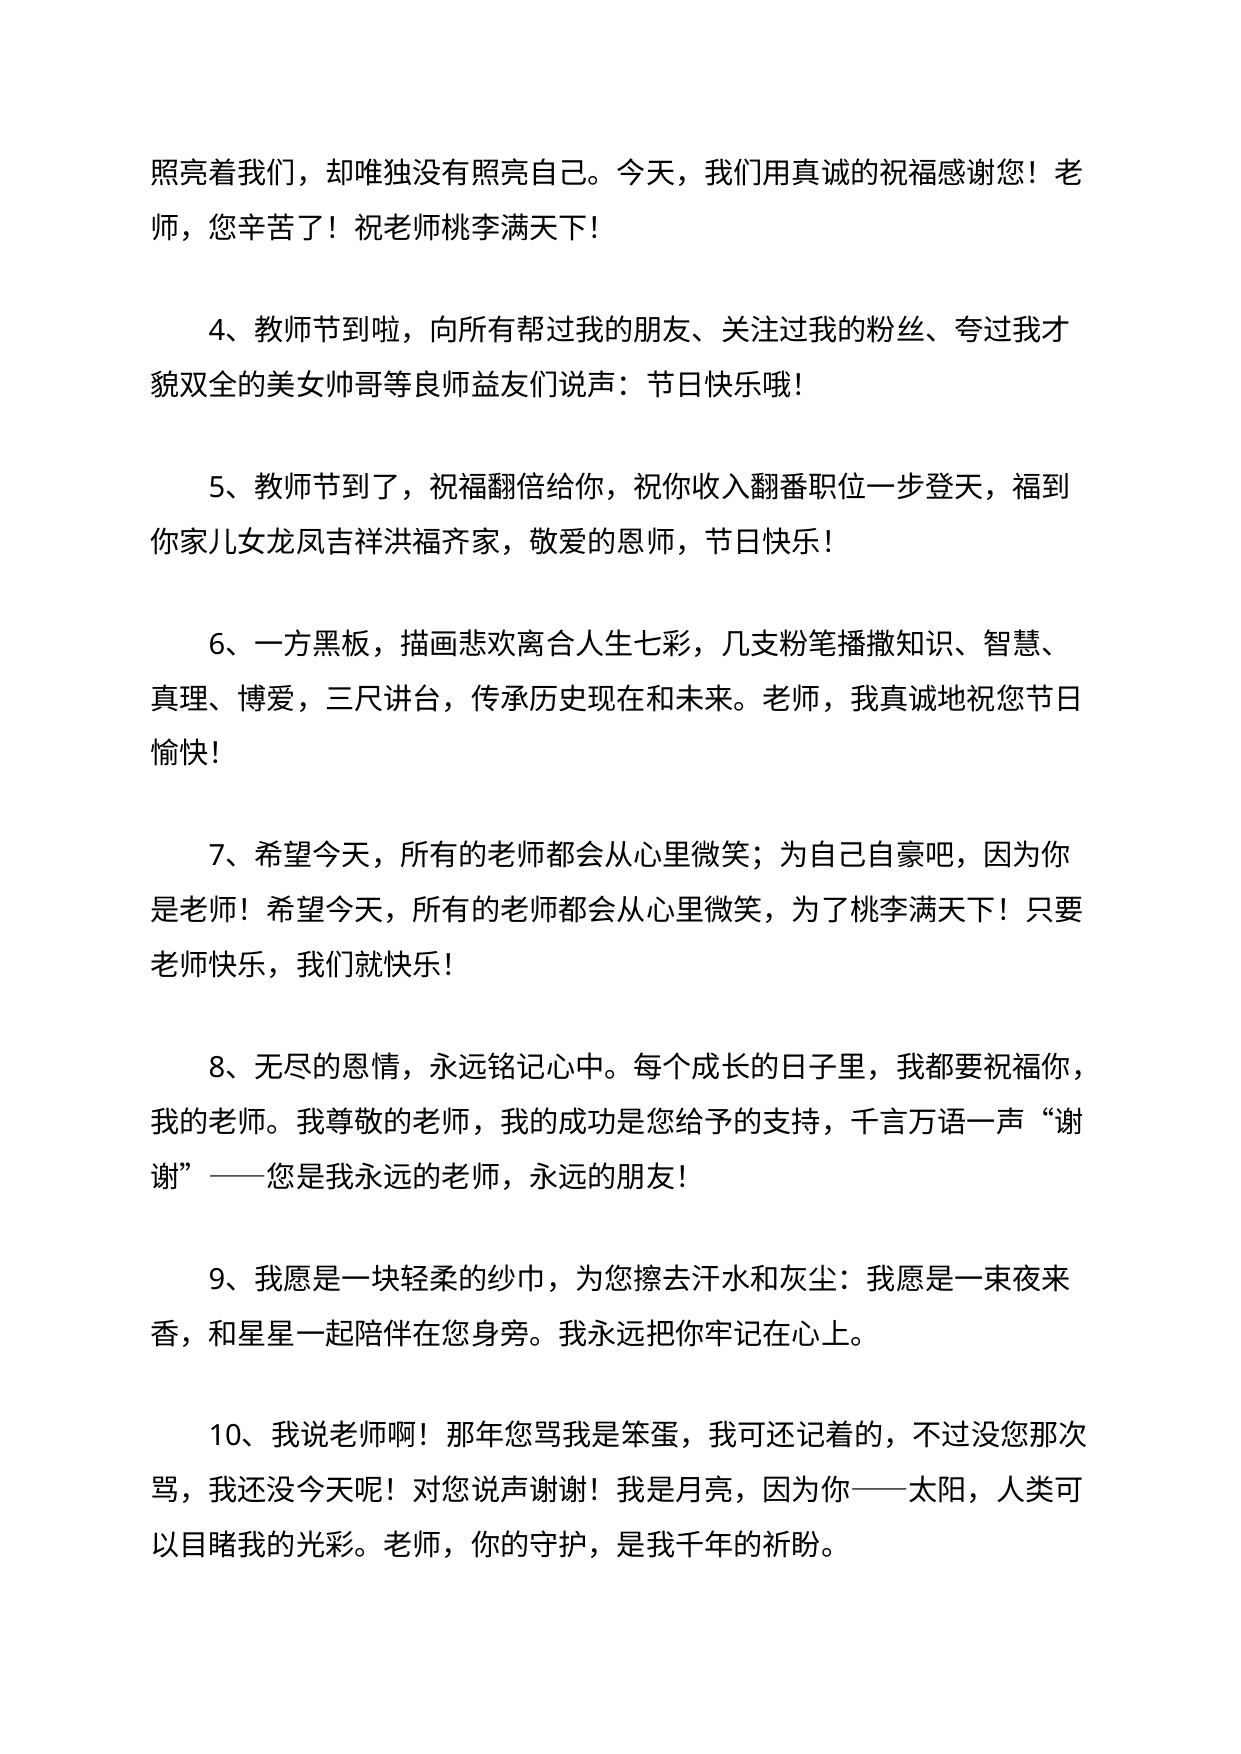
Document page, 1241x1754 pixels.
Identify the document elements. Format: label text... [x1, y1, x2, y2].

text 5、教师节到了，祝福翻倍给你，祝你收入翻番职位一步登天，福到你家儿女龙凤吉祥洪福齐家，敬爱的恩师，节日快乐！ [150, 463, 1090, 561]
text 4、教师节到啦，向所有帮过我的朋友、关注过我的粉丝、夸过我才貌双全的美女帅哥等良师益友们说声：节日快乐哦！ [150, 307, 1090, 404]
text 8、无尽的恩情，永远铭记心中。每个成长的日子里，我都要祝福你，我的老师。我尊敬的老师，我的成功是您给予的支持，千言万语一声“谢谢”——您是我永远的老师，永远的朋友！ [150, 1043, 1090, 1196]
text 6、一方黑板，描画悲欢离合人生七彩，几支粉笔播撒知识、智慧、真理、博爱，三尺讲台，传承历史现在和未来。老师，我真诚地祝您节日愉快！ [150, 620, 1090, 772]
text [150, 150, 1090, 247]
text 7、希望今天，所有的老师都会从心里微笑；为自己自豪吧，因为你是老师！希望今天，所有的老师都会从心里微笑，为了桃李满天下！只要老师快乐，我们就快乐！ [150, 832, 1090, 984]
text 9、我愿是一块轻柔的纱巾，为您擦去汗水和灰尘：我愿是一束夜来香，和星星一起陪伴在您身旁。我永远把你牢记在心上。 [150, 1255, 1090, 1352]
text 10、我说老师啊！那年您骂我是笨蛋，我可还记着的，不过没您那次骂，我还没今天呢！对您说声谢谢！我是月亮，因为你――太阳，人类可以目睹我的光彩。老师，你的守护，是我千年的祈盼。 [150, 1412, 1090, 1564]
